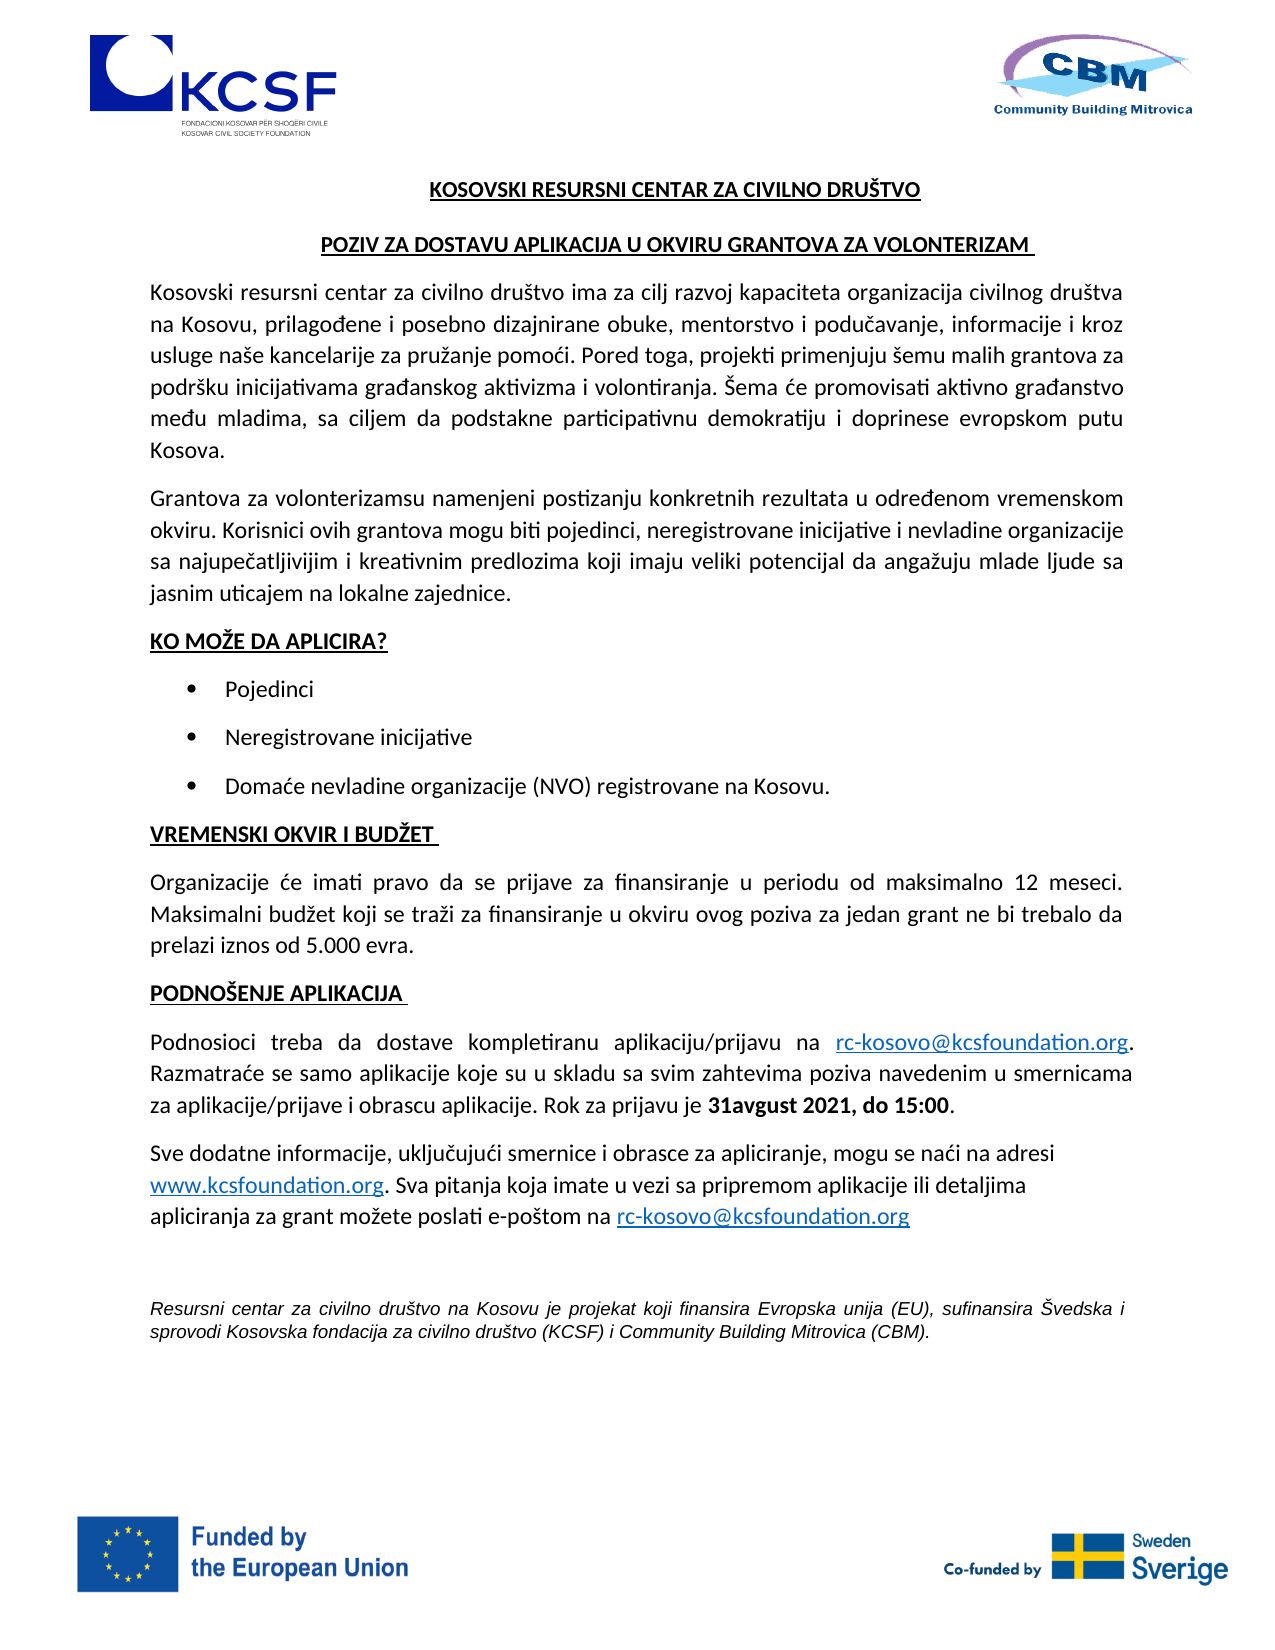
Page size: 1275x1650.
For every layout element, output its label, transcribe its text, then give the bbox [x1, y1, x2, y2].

text PODNOŠENJE APLIKACIJA [150, 978, 1125, 1008]
text POZIV ZA DOSTAVU APLIKACIJA U OKVIRU GRANTOVA ZA VOLONTERIZAM [225, 230, 1125, 258]
text KOSOVSKI RESURSNI CENTAR ZA CIVILNO DRUŠTVO [225, 175, 1125, 203]
text VREMENSKI OKVIR I BUDŽET [150, 819, 1125, 848]
text Organizacije će imati pravo da se prijave za finansiranje u periodu od maksimalno 12 meseci. Maksimalni budžet koji se traži za finansiranje u okviru ovog poziva za jedan grant ne bi trebalo da prelazi iznos od 5.000 evra. [150, 867, 1125, 959]
text Grantova za volonterizamsu namenjeni postizanju konkretnih rezultata u određenom vremenskom okviru. Korisnici ovih grantova mogu biti pojedinci, neregistrovane inicijative i nevladine organizacije sa najupečatljivijim i kreativnim predlozima koji imaju veliki potencijal da angažuju mlade ljude sa jasnim uticajem na lokalne zajednice. [150, 483, 1125, 607]
text Sve dodatne informacije, uključujući smernice i obrasce za apliciranje, mogu se naći na adresi www.kcsfoundation.org. Sva pitanja koja imate u vezi sa pripremom aplikacije ili detaljima apliciranja za grant možete poslati e-poštom na rc-kosovo@kcsfoundation.org [150, 1138, 1125, 1231]
list Neregistrovane inicijative [187, 722, 1125, 752]
list Domaće nevladine organizacije (NVO) registrovane na Kosovu. [187, 771, 1125, 800]
list Pojedinci [187, 674, 1125, 703]
picture [941, 1519, 1229, 1589]
text Podnosioci treba da dostave kompletiranu aplikaciju/prijavu na rc-kosovo@kcsfoundation.org. Razmatraće se samo aplikacije koje su u skladu sa svim zahtevima poziva navedenim u smernicama za aplikacije/prijave i obrascu aplikacije. Rok za prijavu je 31avgust 2021, do 15:00. [150, 1027, 1134, 1119]
picture [58, 1502, 462, 1616]
text Kosovski resursni centar za civilno društvo ima za cilj razvoj kapaciteta organizacija civilnog društva na Kosovu, prilagođene i posebno dizajnirane obuke, mentorstvo i podučavanje, informacije i kroz usluge naše kancelarije za pružanje pomoći. Pored toga, projekti primenjuju šemu malih grantova za podršku inicijativama građanskog aktivizma i volontiranja. Šema će promovisati aktivno građanstvo među mladima, sa ciljem da podstakne participativnu demokratiju i doprinese evropskom putu Kosova. [150, 277, 1125, 464]
text KO MOŽE DA APLICIRA? [150, 626, 1125, 655]
text Resursni centar za civilno društvo na Kosovu je projekat koji finansira Evropska unija (EU), sufinansira Švedska i sprovodi Kosovska fondacija za civilno društvo (KCSF) i Community Building Mitrovica (CBM). [150, 1298, 1125, 1342]
picture [86, 21, 340, 150]
picture [983, 14, 1204, 140]
